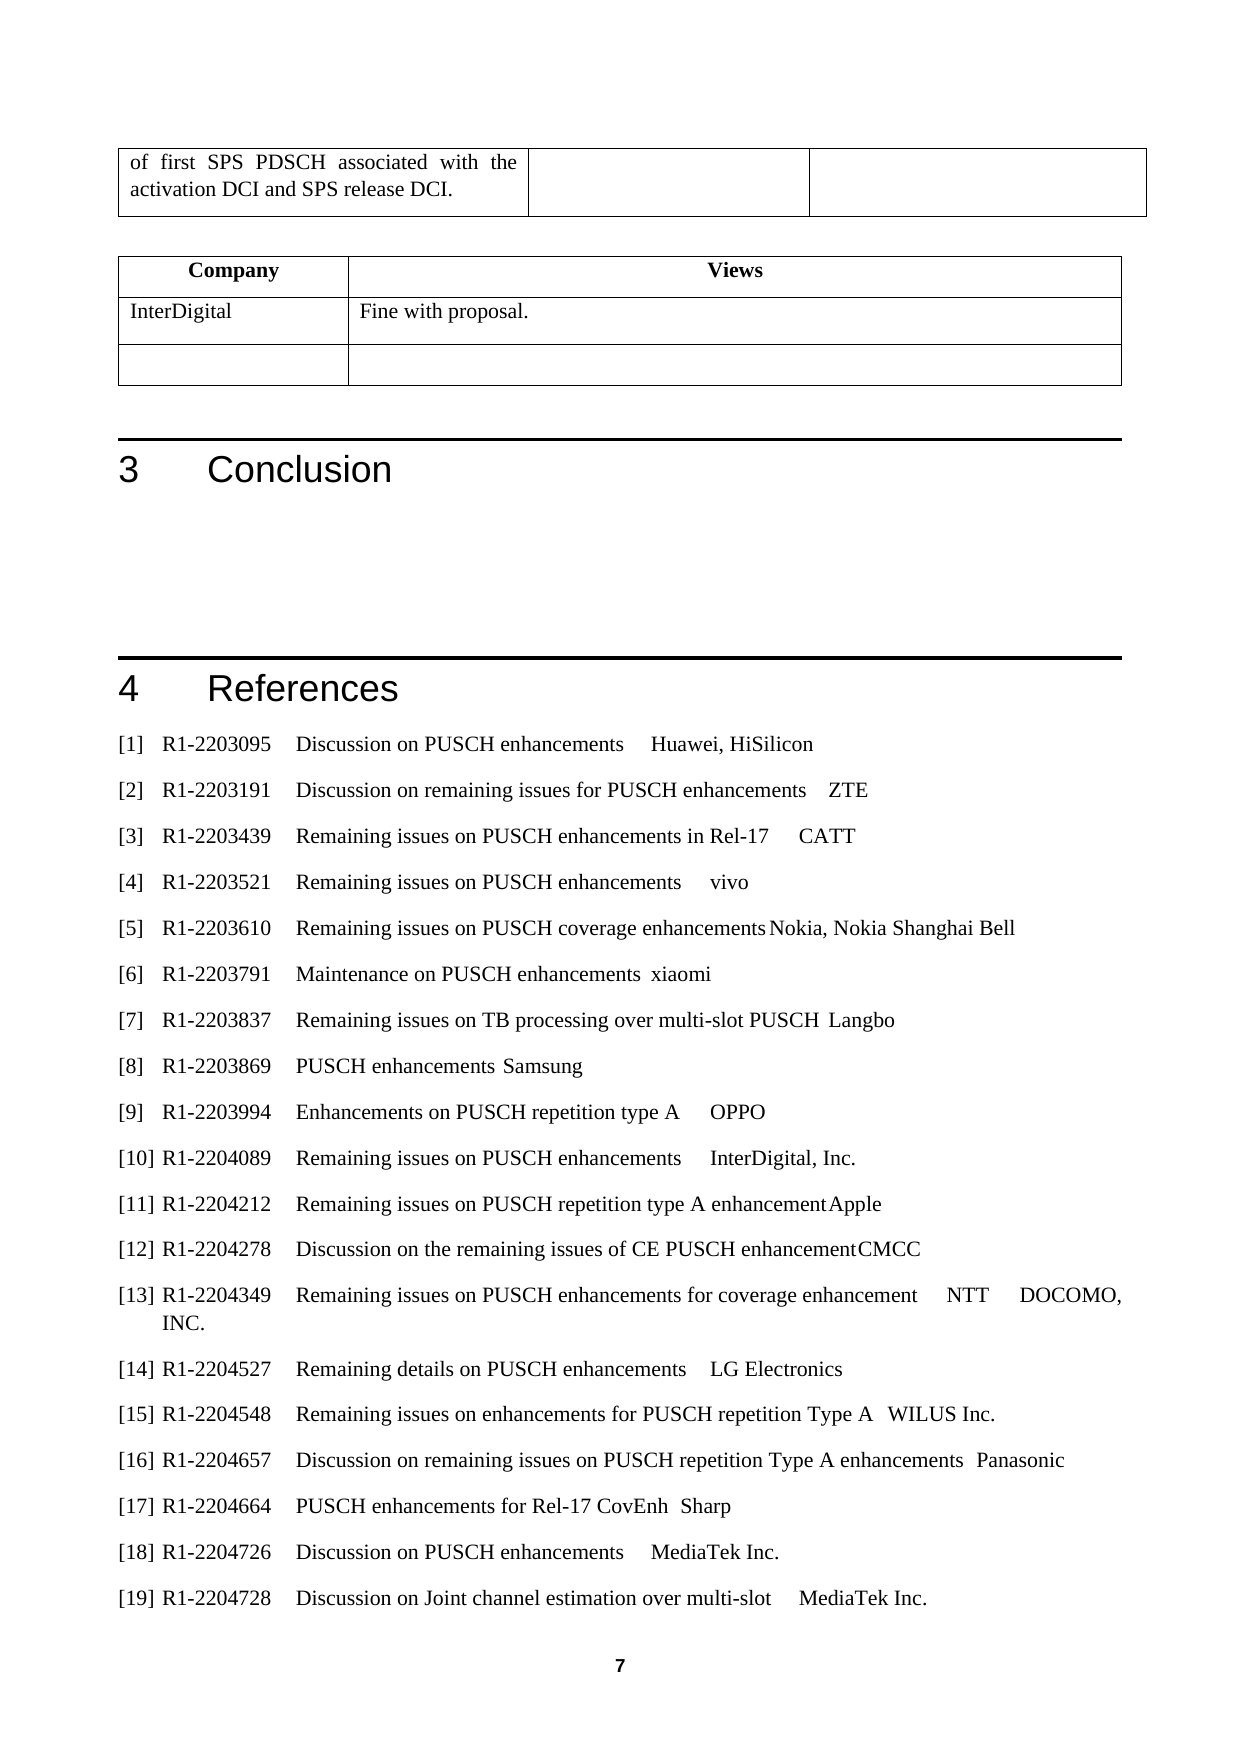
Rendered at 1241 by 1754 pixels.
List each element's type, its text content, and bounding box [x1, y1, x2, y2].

list R1-2204728 Discussion on Joint channel estimation over multi-slot MediaTek Inc. [118, 1585, 1122, 1610]
list R1-2203191 Discussion on remaining issues for PUSCH enhancements ZTE [118, 777, 1122, 802]
list R1-2204657 Discussion on remaining issues on PUSCH repetition Type A enhancements Panasonic [118, 1447, 1122, 1473]
list R1-2204278 Discussion on the remaining issues of CE PUSCH enhancement CMCC [118, 1236, 1122, 1262]
list R1-2203994 Enhancements on PUSCH repetition type A OPPO [118, 1099, 1122, 1124]
subtitle Conclusion [118, 441, 1122, 490]
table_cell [529, 149, 809, 216]
table_cell [349, 345, 1121, 384]
list R1-2203837 Remaining issues on TB processing over multi-slot PUSCH Langbo [118, 1007, 1122, 1032]
list R1-2203521 Remaining issues on PUSCH enhancements vivo [118, 869, 1122, 894]
list R1-2203095 Discussion on PUSCH enhancements Huawei, HiSilicon [118, 731, 1122, 756]
list R1-2203610 Remaining issues on PUSCH coverage enhancements Nokia, Nokia Shanghai Bell [118, 915, 1122, 940]
list R1-2204349 Remaining issues on PUSCH enhancements for coverage enhancement NTT DOCOMO, INC. [118, 1282, 1122, 1335]
list R1-2203791 Maintenance on PUSCH enhancements xiaomi [118, 961, 1122, 986]
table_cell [810, 149, 1146, 216]
list R1-2204527 Remaining details on PUSCH enhancements LG Electronics [118, 1356, 1122, 1381]
table_cell InterDigital [119, 298, 348, 344]
subtitle References [118, 660, 1122, 709]
list R1-2203439 Remaining issues on PUSCH enhancements in Rel-17 CATT [118, 823, 1122, 848]
list R1-2204212 Remaining issues on PUSCH repetition type A enhancement Apple [118, 1191, 1122, 1216]
table_header Company [119, 257, 348, 297]
list R1-2204089 Remaining issues on PUSCH enhancements InterDigital, Inc. [118, 1144, 1122, 1170]
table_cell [119, 149, 528, 216]
table_cell Fine with proposal. [349, 298, 1121, 344]
list R1-2203869 PUSCH enhancements Samsung [118, 1053, 1122, 1078]
table_header Views [349, 257, 1121, 297]
list R1-2204548 Remaining issues on enhancements for PUSCH repetition Type A WILUS Inc. [118, 1401, 1122, 1427]
list R1-2204664 PUSCH enhancements for Rel-17 CovEnh Sharp [118, 1493, 1122, 1518]
table_cell [119, 345, 348, 384]
list R1-2204726 Discussion on PUSCH enhancements MediaTek Inc. [118, 1539, 1122, 1564]
